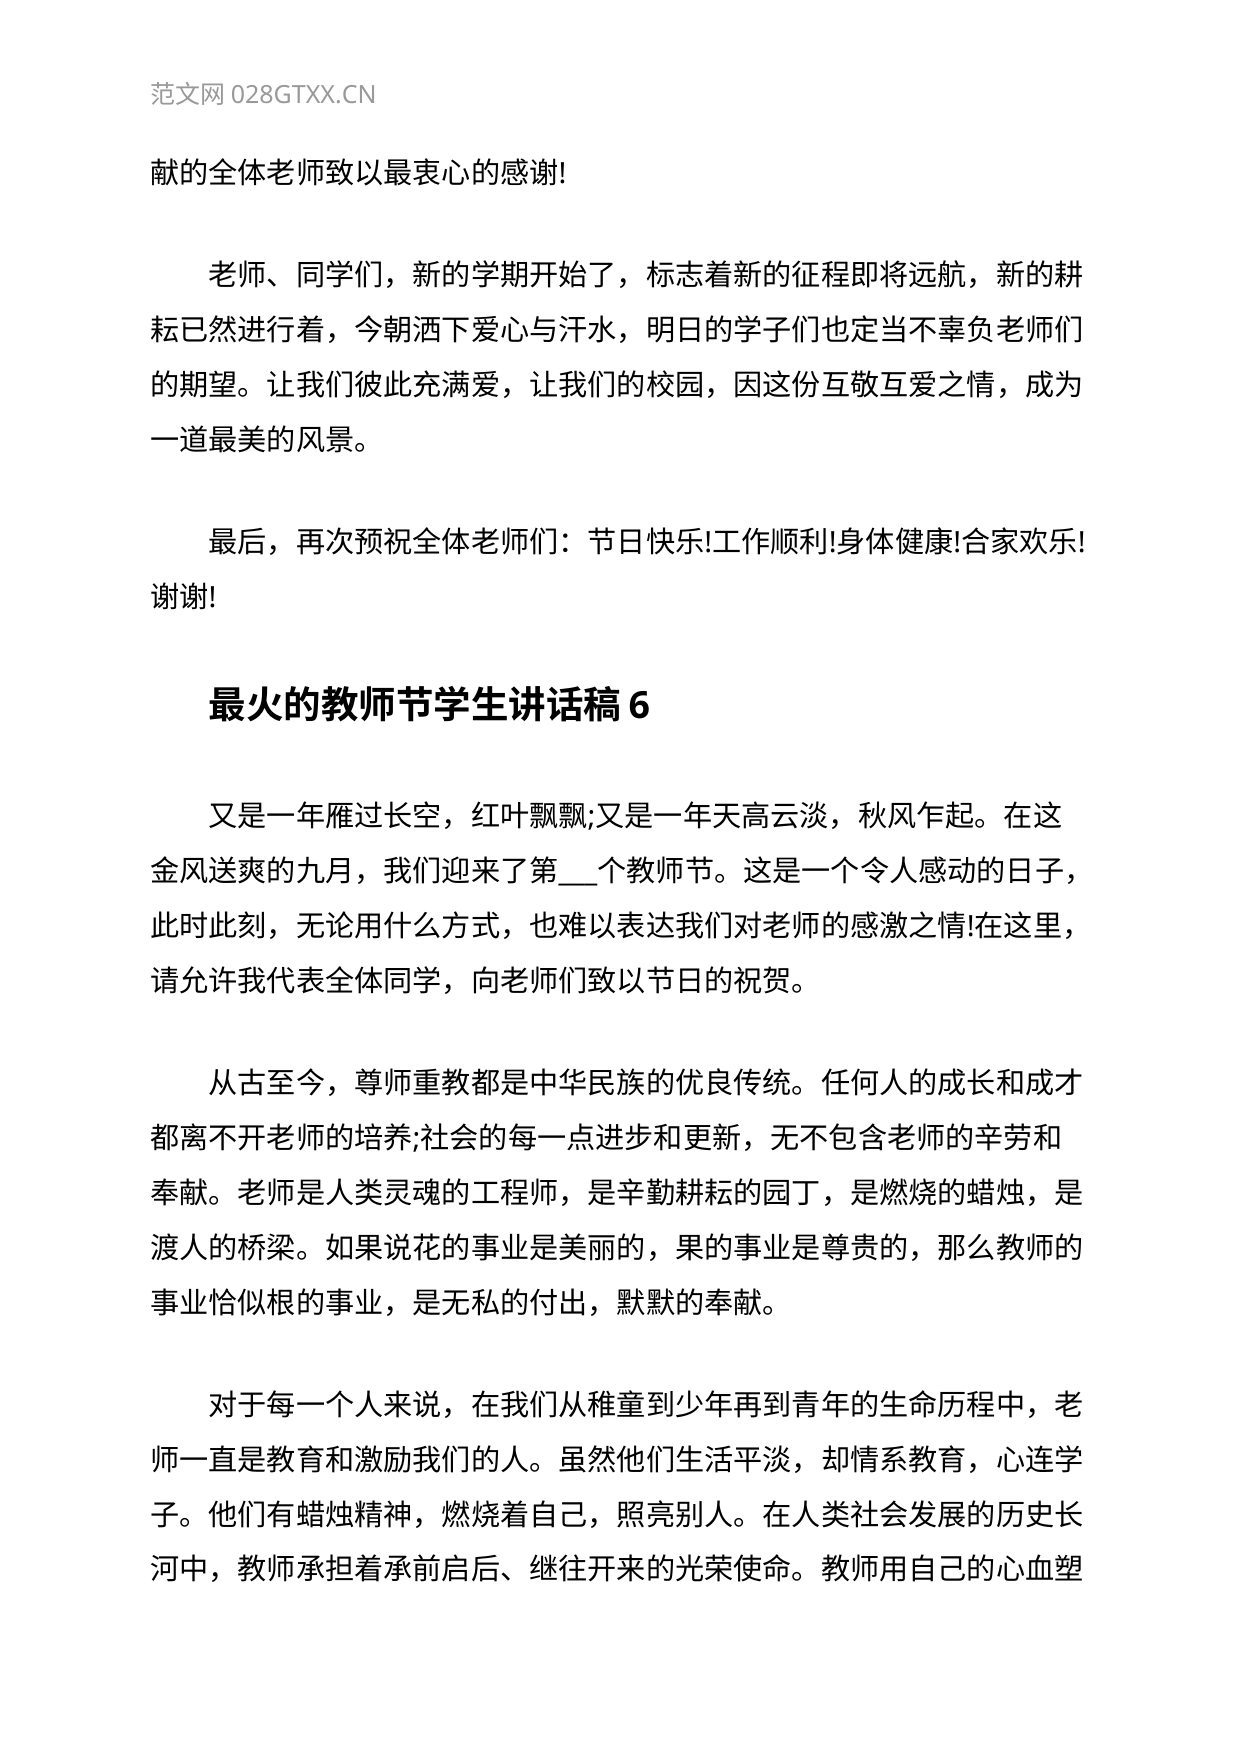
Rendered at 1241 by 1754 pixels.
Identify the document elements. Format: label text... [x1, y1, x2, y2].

text 最后，再次预祝全体老师们：节日快乐!工作顺利!身体健康!合家欢乐!谢谢! [150, 518, 1090, 616]
text 最火的教师节学生讲话稿6 [150, 675, 1090, 730]
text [150, 150, 1090, 192]
text 老师、同学们，新的学期开始了，标志着新的征程即将远航，新的耕耘已然进行着，今朝洒下爱心与汗水，明日的学子们也定当不辜负老师们的期望。让我们彼此充满爱，让我们的校园，因这份互敬互爱之情，成为一道最美的风景。 [150, 252, 1090, 459]
text 又是一年雁过长空，红叶飘飘;又是一年天高云淡，秋风乍起。在这金风送爽的九月，我们迎来了第___个教师节。这是一个令人感动的日子，此时此刻，无论用什么方式，也难以表达我们对老师的感激之情!在这里，请允许我代表全体同学，向老师们致以节日的祝贺。 [150, 793, 1090, 1000]
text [150, 1381, 1090, 1588]
text 从古至今，尊师重教都是中华民族的优良传统。任何人的成长和成才都离不开老师的培养;社会的每一点进步和更新，无不包含老师的辛劳和奉献。老师是人类灵魂的工程师，是辛勤耕耘的园丁，是燃烧的蜡烛，是渡人的桥梁。如果说花的事业是美丽的，果的事业是尊贵的，那么教师的事业恰似根的事业，是无私的付出，默默的奉献。 [150, 1060, 1090, 1322]
